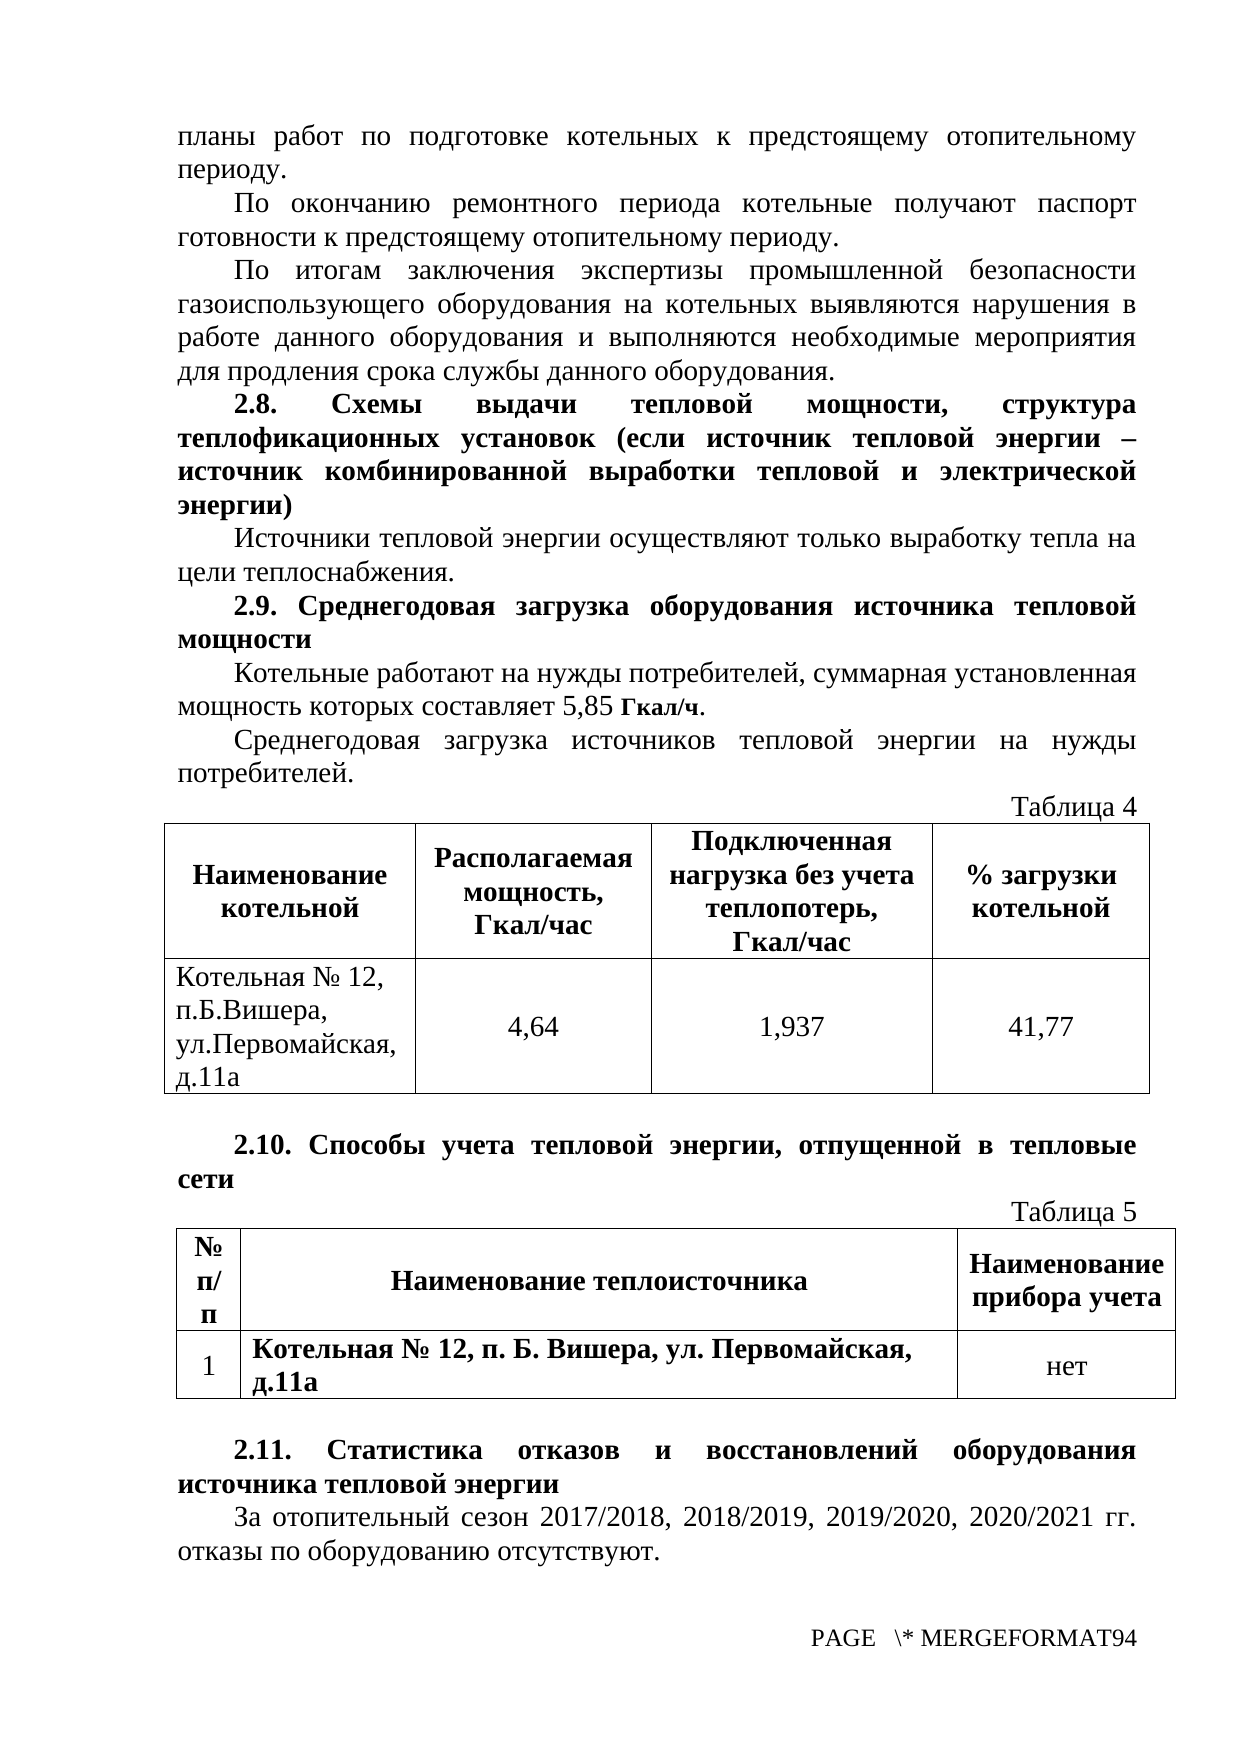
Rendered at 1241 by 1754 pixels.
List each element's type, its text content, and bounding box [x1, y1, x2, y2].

table_cell Котельная № 12, п.Б.Вишера, ул.Первомайская, д.11а [165, 959, 415, 1093]
table_header Наименование прибора учета [958, 1229, 1175, 1330]
table_cell нет [958, 1331, 1175, 1398]
text 2.8. Схемы выдачи тепловой мощности, структура теплофикационных установок (если источник тепловой энергии – источник комбинированной выработки тепловой и электрической энергии) [177, 386, 1137, 521]
text 2.9. Среднегодовая загрузка оборудования источника тепловой мощности [177, 588, 1137, 655]
text Таблица 4 [177, 789, 1137, 822]
table_cell 1 [177, 1331, 240, 1398]
text Котельные работают на нужды потребителей, суммарная установленная мощность которых составляет 5,85 Гкал/ч. [177, 655, 1137, 722]
table_header Наименование котельной [165, 824, 415, 958]
text Таблица 5 [177, 1194, 1137, 1228]
text 2.11. Статистика отказов и восстановлений оборудования источника тепловой энергии [177, 1432, 1137, 1499]
table_cell 41,77 [933, 959, 1149, 1093]
table_header № п/п [177, 1229, 240, 1330]
text Источники тепловой энергии осуществляют только выработку тепла на цели теплоснабжения. [177, 521, 1137, 588]
text По итогам заключения экспертизы промышленной безопасности газоиспользующего оборудования на котельных выявляются нарушения в работе данного оборудования и выполняются необходимые мероприятия для продления срока службы данного оборудования. [177, 252, 1137, 386]
table_header Наименование теплоисточника [241, 1229, 957, 1330]
table_header % загрузки котельной [933, 824, 1149, 958]
table_cell 4,64 [416, 959, 651, 1093]
text По окончанию ремонтного периода котельные получают паспорт готовности к предстоящему отопительному периоду. [177, 185, 1137, 252]
table_cell Котельная № 12, п. Б. Вишера, ул. Первомайская, д.11а [241, 1331, 957, 1398]
table_header Располагаемая мощность, Гкал/час [416, 824, 651, 958]
table_cell 1,937 [652, 959, 932, 1093]
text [177, 118, 1137, 185]
text 2.10. Способы учета тепловой энергии, отпущенной в тепловые сети [177, 1127, 1137, 1194]
text За отопительный сезон 2017/2018, 2018/2019, 2019/2020, 2020/2021 гг. отказы по оборудованию отсутствуют. [177, 1499, 1137, 1567]
text Среднегодовая загрузка источников тепловой энергии на нужды потребителей. [177, 722, 1137, 789]
table_header Подключенная нагрузка без учета теплопотерь, Гкал/час [652, 824, 932, 958]
